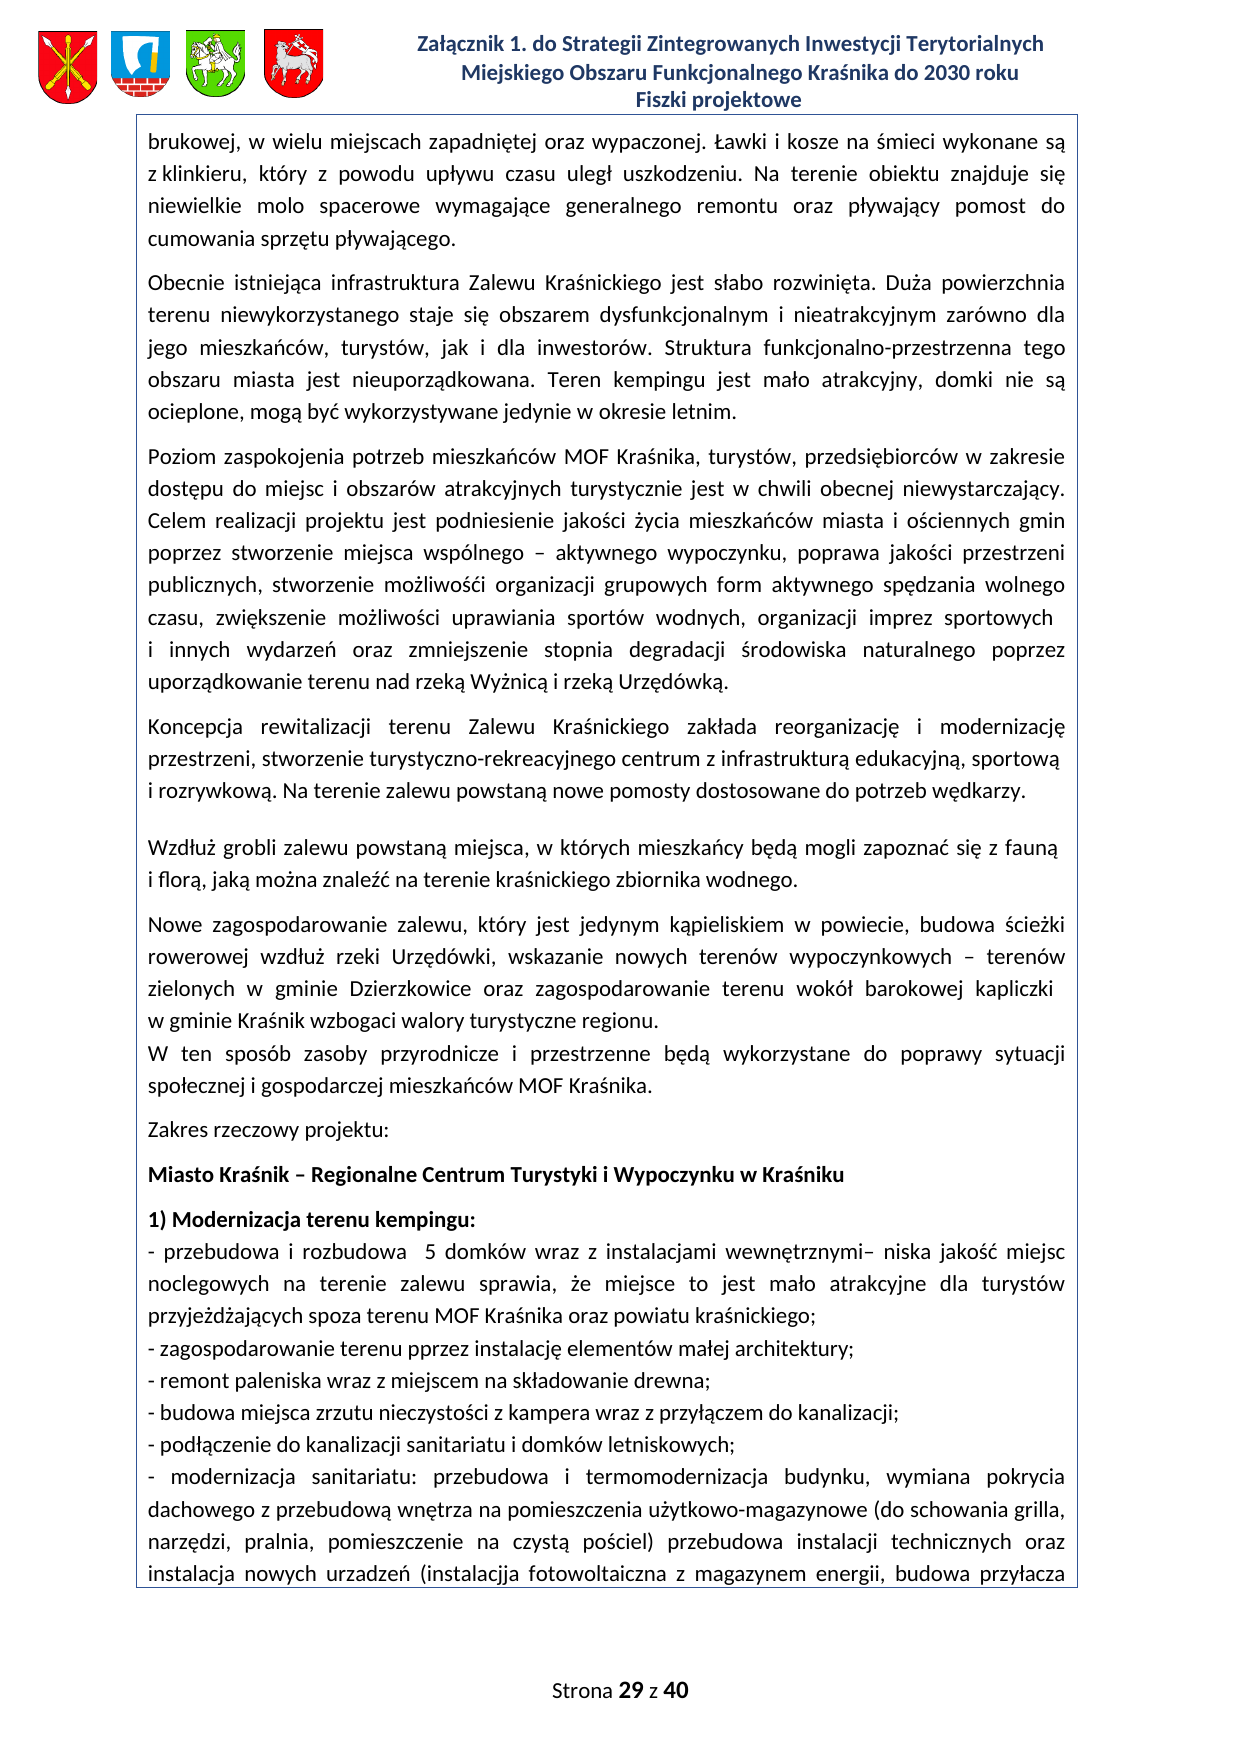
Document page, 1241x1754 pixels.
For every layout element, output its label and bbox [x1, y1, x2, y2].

picture [186, 30, 245, 97]
table_cell [137, 115, 1077, 821]
picture [111, 79, 170, 97]
picture [38, 31, 98, 104]
picture [264, 29, 324, 98]
table_cell [137, 821, 1077, 1587]
picture [123, 37, 158, 73]
